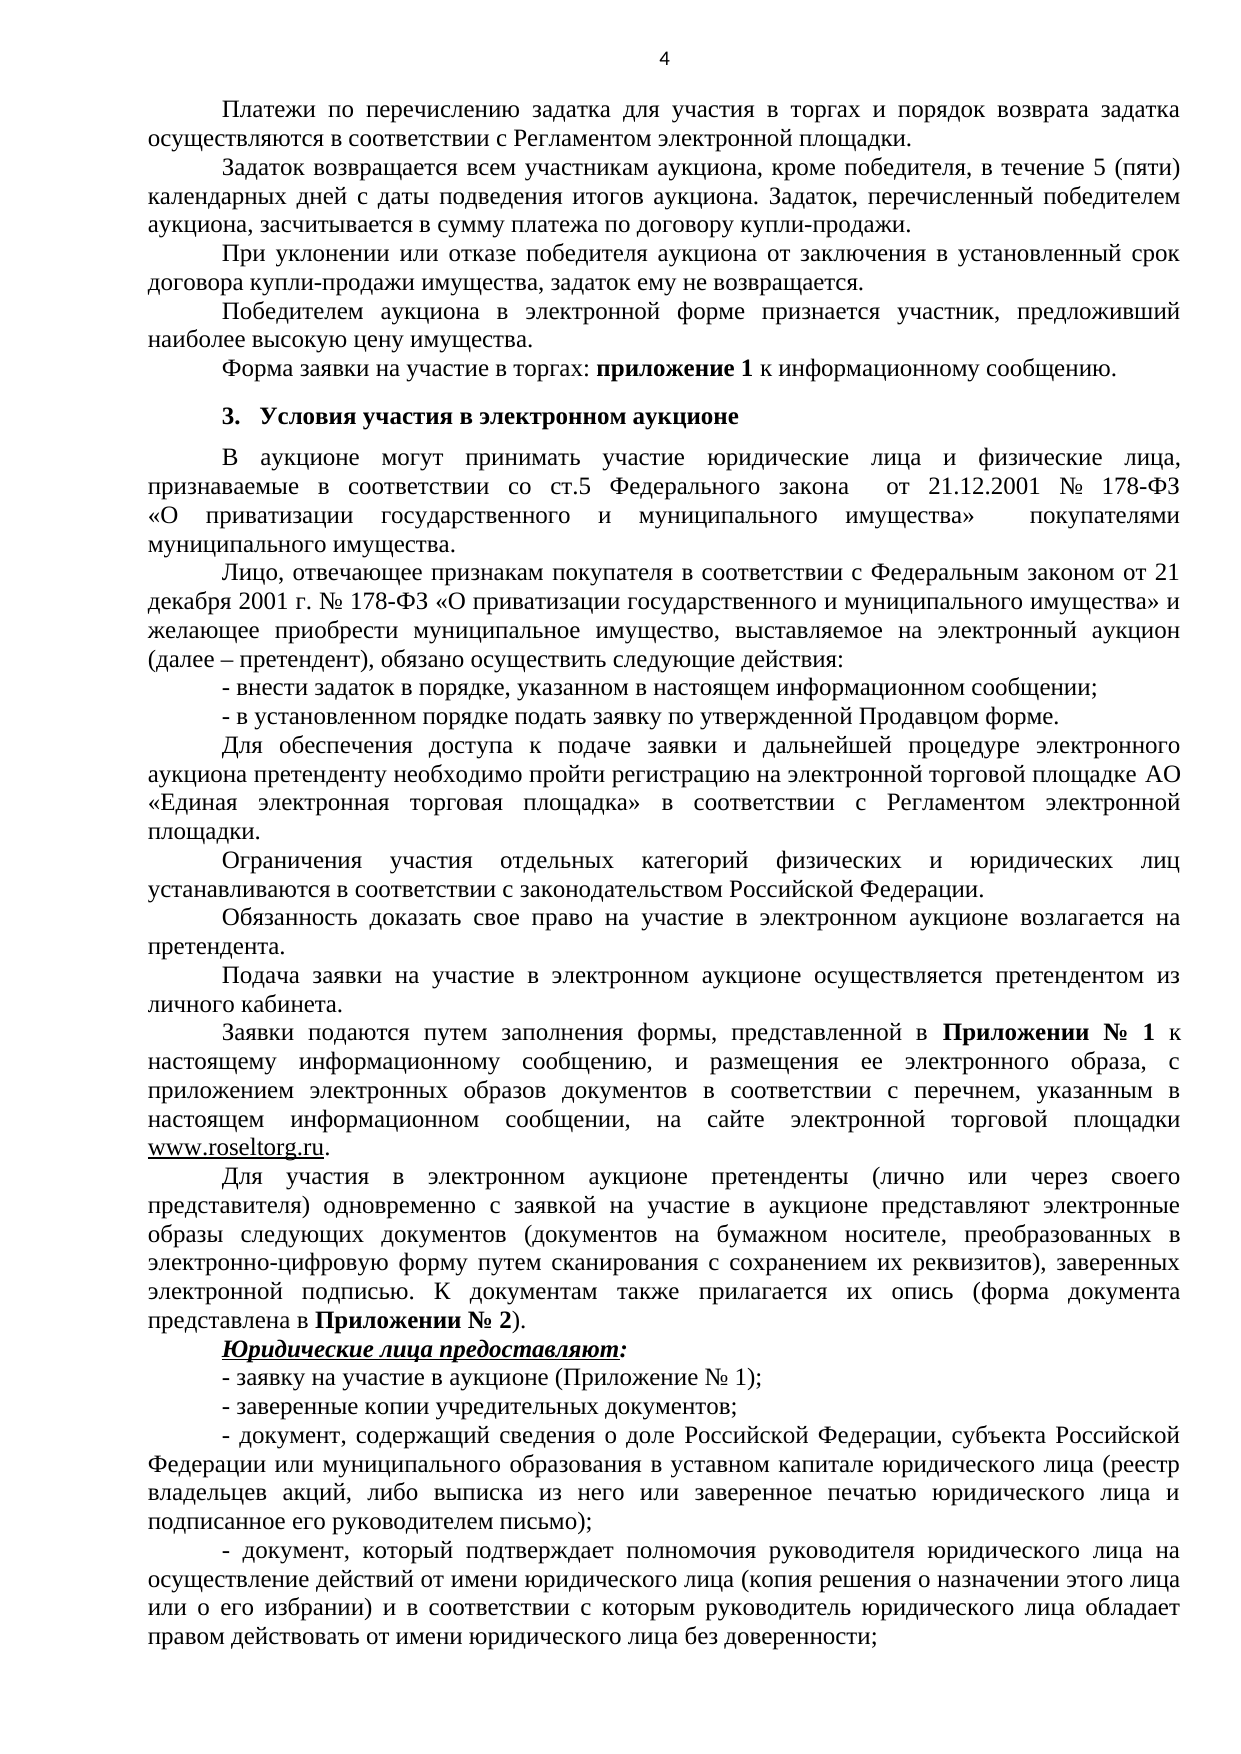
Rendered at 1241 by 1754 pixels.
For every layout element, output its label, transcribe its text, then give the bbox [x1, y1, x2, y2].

text Заявки подаются путем заполнения формы, представленной в Приложении № 1 к настоящему информационному сообщению, и размещения ее электронного образа, с приложением электронных образов документов в соответствии с перечнем, указанным в настоящем информационном сообщении, на сайте электронной торговой площадки www.roseltorg.ru. [148, 1017, 1181, 1161]
text - в установленном порядке подать заявку по утвержденной Продавцом форме. [148, 701, 1181, 730]
text Задаток возвращается всем участникам аукциона, кроме победителя, в течение 5 (пяти) календарных дней с даты подведения итогов аукциона. Задаток, перечисленный победителем аукциона, засчитывается в сумму платежа по договору купли-продажи. [148, 152, 1181, 238]
text Ограничения участия отдельных категорий физических и юридических лиц устанавливаются в соответствии с законодательством Российской Федерации. [148, 845, 1181, 902]
text - внести задаток в порядке, указанном в настоящем информационном сообщении; [148, 672, 1181, 701]
text Для участия в электронном аукционе претенденты (лично или через своего представителя) одновременно с заявкой на участие в аукционе представляют электронные образы следующих документов (документов на бумажном носителе, преобразованных в электронно-цифровую форму путем сканирования с сохранением их реквизитов), заверенных электронной подписью. К документам также прилагается их опись (форма документа представлена в Приложении № 2). [148, 1161, 1181, 1334]
text Лицо, отвечающее признакам покупателя в соответствии с Федеральным законом от 21 декабря . № 178-ФЗ «О приватизации государственного и муниципального имущества» и желающее приобрести муниципальное имущество, выставляемое на электронный аукцион (далее – претендент), обязано осуществить следующие действия: [148, 557, 1181, 672]
list Условия участия в электронном аукционе [222, 401, 1181, 430]
text Платежи по перечислению задатка для участия в торгах и порядок возврата задатка осуществляются в соответствии с Регламентом электронной площадки. [148, 94, 1181, 152]
text Подача заявки на участие в электронном аукционе осуществляется претендентом из личного кабинета. [148, 960, 1181, 1017]
text Победителем аукциона в электронной форме признается участник, предложивший наиболее высокую цену имущества. [148, 296, 1181, 353]
text Юридические лица предоставляют: [148, 1334, 1181, 1362]
text Форма заявки на участие в торгах: приложение 1 к информационному сообщению. [148, 353, 1181, 382]
text Обязанность доказать свое право на участие в электронном аукционе возлагается на претендента. [148, 902, 1181, 960]
text В аукционе могут принимать участие юридические лица и физические лица, признаваемые в соответствии со ст.5 Федерального закона от 21.12.2001 № 178-ФЗ «О приватизации государственного и муниципального имущества» покупателями муниципального имущества. [148, 442, 1181, 557]
text - документ, содержащий сведения о доле Российской Федерации, субъекта Российской Федерации или муниципального образования в уставном капитале юридического лица (реестр владельцев акций, либо выписка из него или заверенное печатью юридического лица и подписанное его руководителем письмо); [148, 1420, 1181, 1535]
text Для обеспечения доступа к подаче заявки и дальнейшей процедуре электронного аукциона претенденту необходимо пройти регистрацию на электронной торговой площадке АО «Единая электронная торговая площадка» в соответствии с Регламентом электронной площадки. [148, 730, 1181, 845]
text - документ, который подтверждает полномочия руководителя юридического лица на осуществление действий от имени юридического лица (копия решения о назначении этого лица или о его избрании) и в соответствии с которым руководитель юридического лица обладает правом действовать от имени юридического лица без доверенности; [148, 1535, 1181, 1650]
text - заявку на участие в аукционе (Приложение № 1); [148, 1362, 1181, 1391]
text При уклонении или отказе победителя аукциона от заключения в установленный срок договора купли-продажи имущества, задаток ему не возвращается. [148, 238, 1181, 296]
text - заверенные копии учредительных документов; [148, 1391, 1181, 1420]
